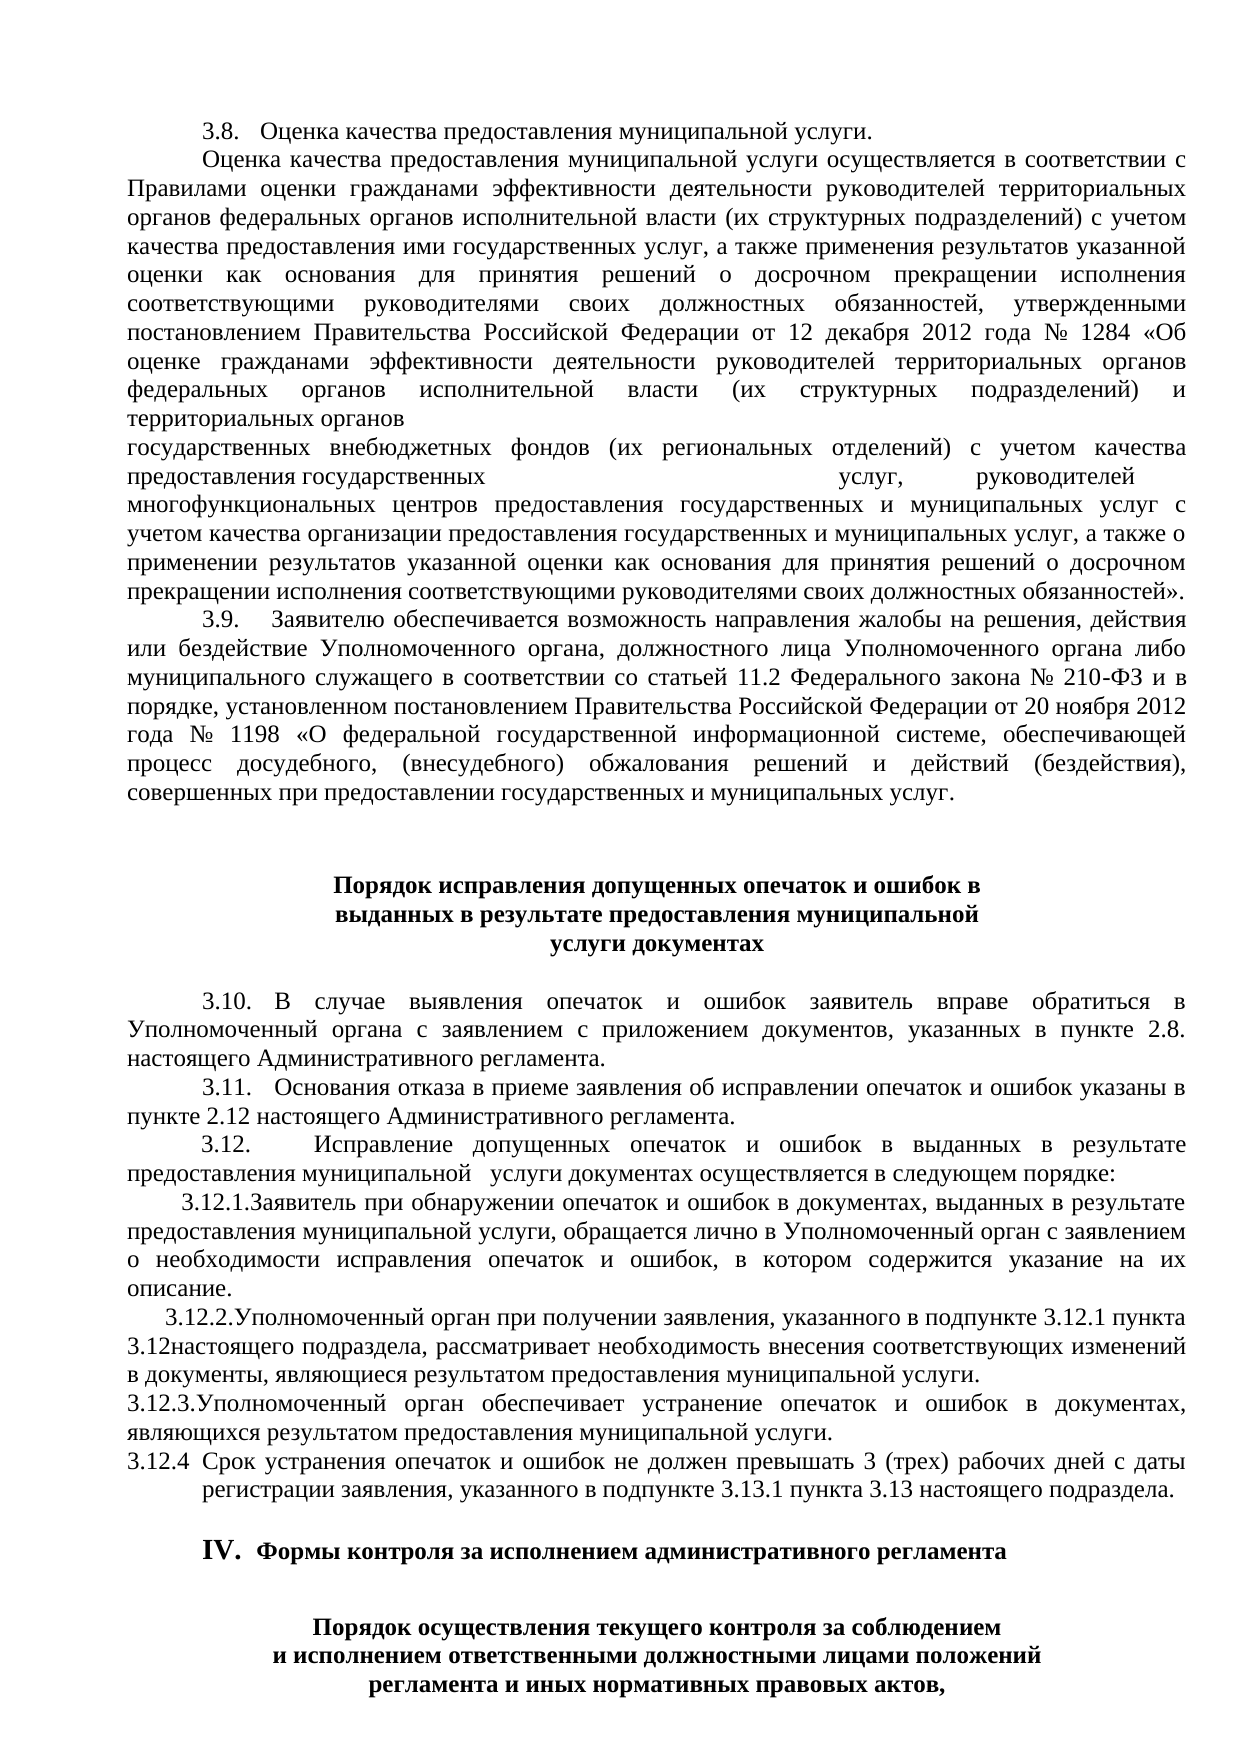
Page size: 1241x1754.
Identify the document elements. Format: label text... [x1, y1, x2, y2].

list В случае выявления опечаток и ошибок заявитель вправе обратиться в Уполномоченный органа с заявлением с приложением документов, указанных в пункте 2.8. настоящего Административного регламента. [127, 986, 1187, 1072]
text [127, 1612, 1187, 1698]
list Оценка качества предоставления муниципальной услуги. [127, 116, 1187, 144]
list Срок устранения опечаток и ошибок не должен превышать 3 (трех) рабочих дней с даты регистрации заявления, указанного в подпункте 3.13.1 пункта 3.13 настоящего подраздела. [127, 1446, 1187, 1503]
text Порядок исправления допущенных опечаток и ошибок в выданных в результате предоставления муниципальной услуги документах [127, 870, 1187, 957]
text государственных внебюджетных фондов (их региональных отделений) с учетом качества предоставления государственных услуг, руководителей [127, 432, 1187, 489]
list Заявителю обеспечивается возможность направления жалобы на решения, действия или бездействие Уполномоченного органа, должностного лица Уполномоченного органа либо муниципального служащего в соответствии со статьей 11.2 Федерального закона № 210-ФЗ и в порядке, установленном постановлением Правительства Российской Федерации от 20 ноября 2012 года № 1198 «О федеральной государственной информационной системе, обеспечивающей процесс досудебного, (внесудебного) обжалования решений и действий (бездействия), совершенных при предоставлении государственных и муниципальных услуг. [127, 604, 1187, 806]
text 3.12.1.Заявитель при обнаружении опечаток и ошибок в документах, выданных в результате предоставления муниципальной услуги, обращается лично в Уполномоченный орган с заявлением о необходимости исправления опечаток и ошибок, в котором содержится указание на их описание. [127, 1187, 1187, 1302]
list Формы контроля за исполнением административного регламента [127, 1532, 1187, 1566]
text 3.12.3.Уполномоченный орган обеспечивает устранение опечаток и ошибок в документах, являющихся результатом предоставления муниципальной услуги. [127, 1388, 1187, 1446]
text Оценка качества предоставления муниципальной услуги осуществляется в соответствии с Правилами оценки гражданами эффективности деятельности руководителей территориальных органов федеральных органов исполнительной власти (их структурных подразделений) с учетом качества предоставления ими государственных услуг, а также применения результатов указанной оценки как основания для принятия решений о досрочном прекращении исполнения соответствующими руководителями своих должностных обязанностей, утвержденными постановлением Правительства Российской Федерации от 12 декабря 2012 года № 1284 «Об оценке гражданами эффективности деятельности руководителей территориальных органов федеральных органов исполнительной власти (их структурных подразделений) и территориальных органов [127, 144, 1187, 432]
list Исправление допущенных опечаток и ошибок в выданных в результате предоставления муниципальной услуги документах осуществляется в следующем порядке: [127, 1129, 1187, 1187]
text многофункциональных центров предоставления государственных и муниципальных услуг с учетом качества организации предоставления государственных и муниципальных услуг, а также о применении результатов указанной оценки как основания для принятия решений о досрочном прекращении исполнения соответствующими руководителями своих должностных обязанностей». [127, 489, 1187, 604]
text 3.12.2.Уполномоченный орган при получении заявления, указанного в подпункте 3.12.1 пункта 3.12настоящего подраздела, рассматривает необходимость внесения соответствующих изменений в документы, являющиеся результатом предоставления муниципальной услуги. [127, 1302, 1187, 1388]
list Основания отказа в приеме заявления об исправлении опечаток и ошибок указаны в пункте 2.12 настоящего Административного регламента. [127, 1072, 1187, 1129]
